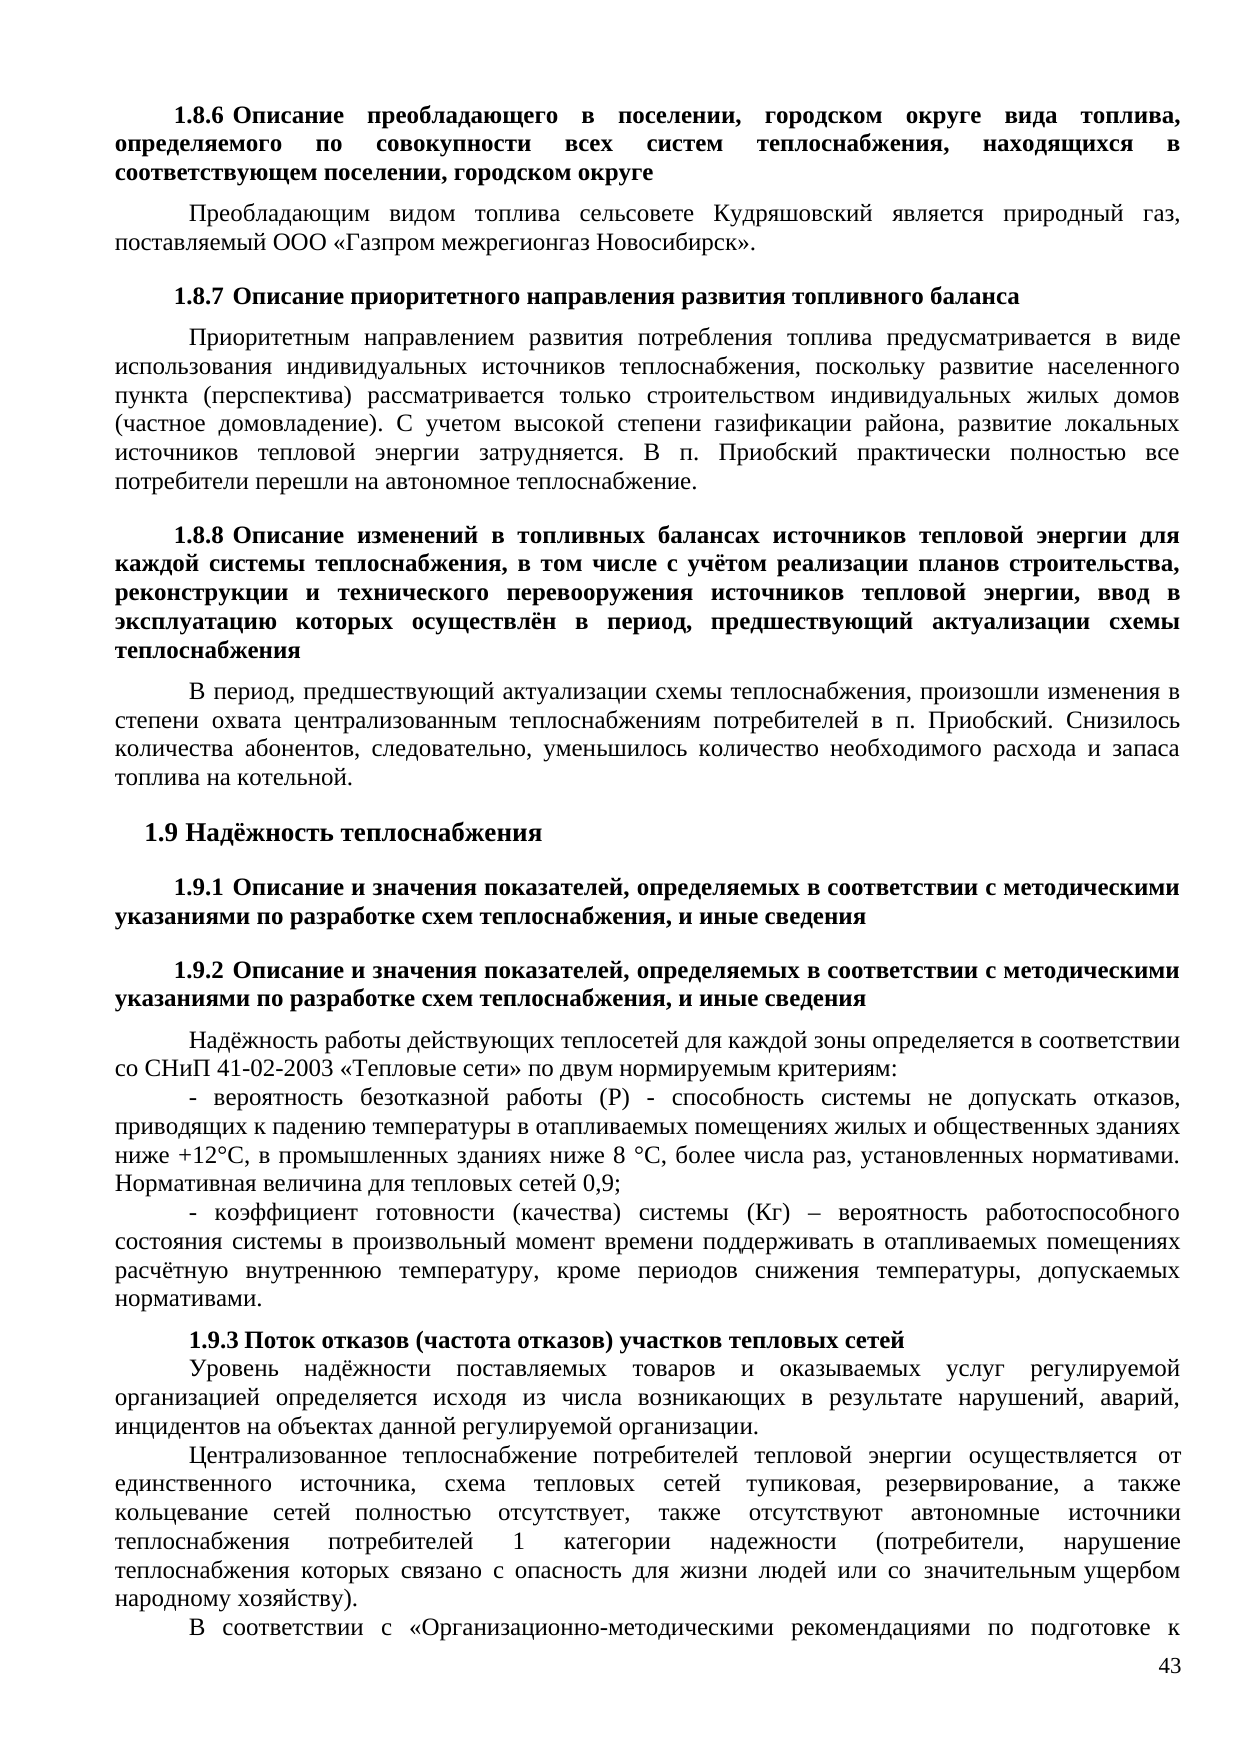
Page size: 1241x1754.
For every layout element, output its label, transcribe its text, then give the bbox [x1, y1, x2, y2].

text Преобладающим видом топлива сельсовете Кудряшовский является природный газ, поставляемый ООО «Газпром межрегионгаз Новосибирск». [114, 198, 1181, 256]
text - коэффициент готовности (качества) системы (Кг) – вероятность работоспособного состояния системы в произвольный момент времени поддерживать в отапливаемых помещениях расчётную внутреннюю температуру, кроме периодов снижения температуры, допускаемых нормативами. [114, 1197, 1181, 1312]
subtitle Описание приоритетного направления развития топливного баланса [114, 281, 1181, 310]
text Централизованное теплоснабжение потребителей тепловой энергии осуществляется от единственного источника, схема тепловых сетей тупиковая, резервирование, а также кольцевание сетей полностью отсутствует, также отсутствуют автономные источники теплоснабжения потребителей 1 категории надежности (потребители, нарушение теплоснабжения которых связано с опасность для жизни людей или со значительным ущербом народному хозяйству). [114, 1440, 1181, 1612]
subtitle Описание преобладающего в поселении, городском округе вида топлива, определяемого по совокупности всех систем теплоснабжения, находящихся в соответствующем поселении, городском округе [114, 100, 1181, 186]
subtitle Поток отказов (частота отказов) участков тепловых сетей [114, 1325, 1181, 1353]
text В период, предшествующий актуализации схемы теплоснабжения, произошли изменения в степени охвата централизованным теплоснабжениям потребителей в п. Приобский. Снизилось количества абонентов, следовательно, уменьшилось количество необходимого расхода и запаса топлива на котельной. [114, 676, 1181, 791]
text Надёжность работы действующих теплосетей для каждой зоны определяется в соответствии со СНиП 41-02-2003 «Тепловые сети» по двум нормируемым критериям: [114, 1025, 1181, 1082]
text Уровень надёжности поставляемых товаров и оказываемых услуг регулируемой организацией определяется исходя из числа возникающих в результате нарушений, аварий, инцидентов на объектах данной регулируемой организации. [114, 1353, 1181, 1440]
text - вероятность безотказной работы (P) - способность системы не допускать отказов, приводящих к падению температуры в отапливаемых помещениях жилых и общественных зданиях ниже +12°C, в промышленных зданиях ниже 8 °C, более числа раз, установленных нормативами. Нормативная величина для тепловых сетей 0,9; [114, 1082, 1181, 1197]
subtitle Описание и значения показателей, определяемых в соответствии с методическими указаниями по разработке схем теплоснабжения, и иные сведения [114, 955, 1181, 1012]
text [114, 1612, 1181, 1641]
text Приоритетным направлением развития потребления топлива предусматривается в виде использования индивидуальных источников теплоснабжения, поскольку развитие населенного пункта (перспектива) рассматривается только строительством индивидуальных жилых домов (частное домовладение). С учетом высокой степени газификации района, развитие локальных источников тепловой энергии затрудняется. В п. Приобский практически полностью все потребители перешли на автономное теплоснабжение. [114, 322, 1181, 495]
subtitle Описание и значения показателей, определяемых в соответствии с методическими указаниями по разработке схем теплоснабжения, и иные сведения [114, 872, 1181, 930]
subtitle Описание изменений в топливных балансах источников тепловой энергии для каждой системы теплоснабжения, в том числе с учётом реализации планов строительства, реконструкции и технического перевооружения источников тепловой энергии, ввод в эксплуатацию которых осуществлён в период, предшествующий актуализации схемы теплоснабжения [114, 520, 1181, 663]
subtitle Надёжность теплоснабжения [114, 816, 1181, 847]
